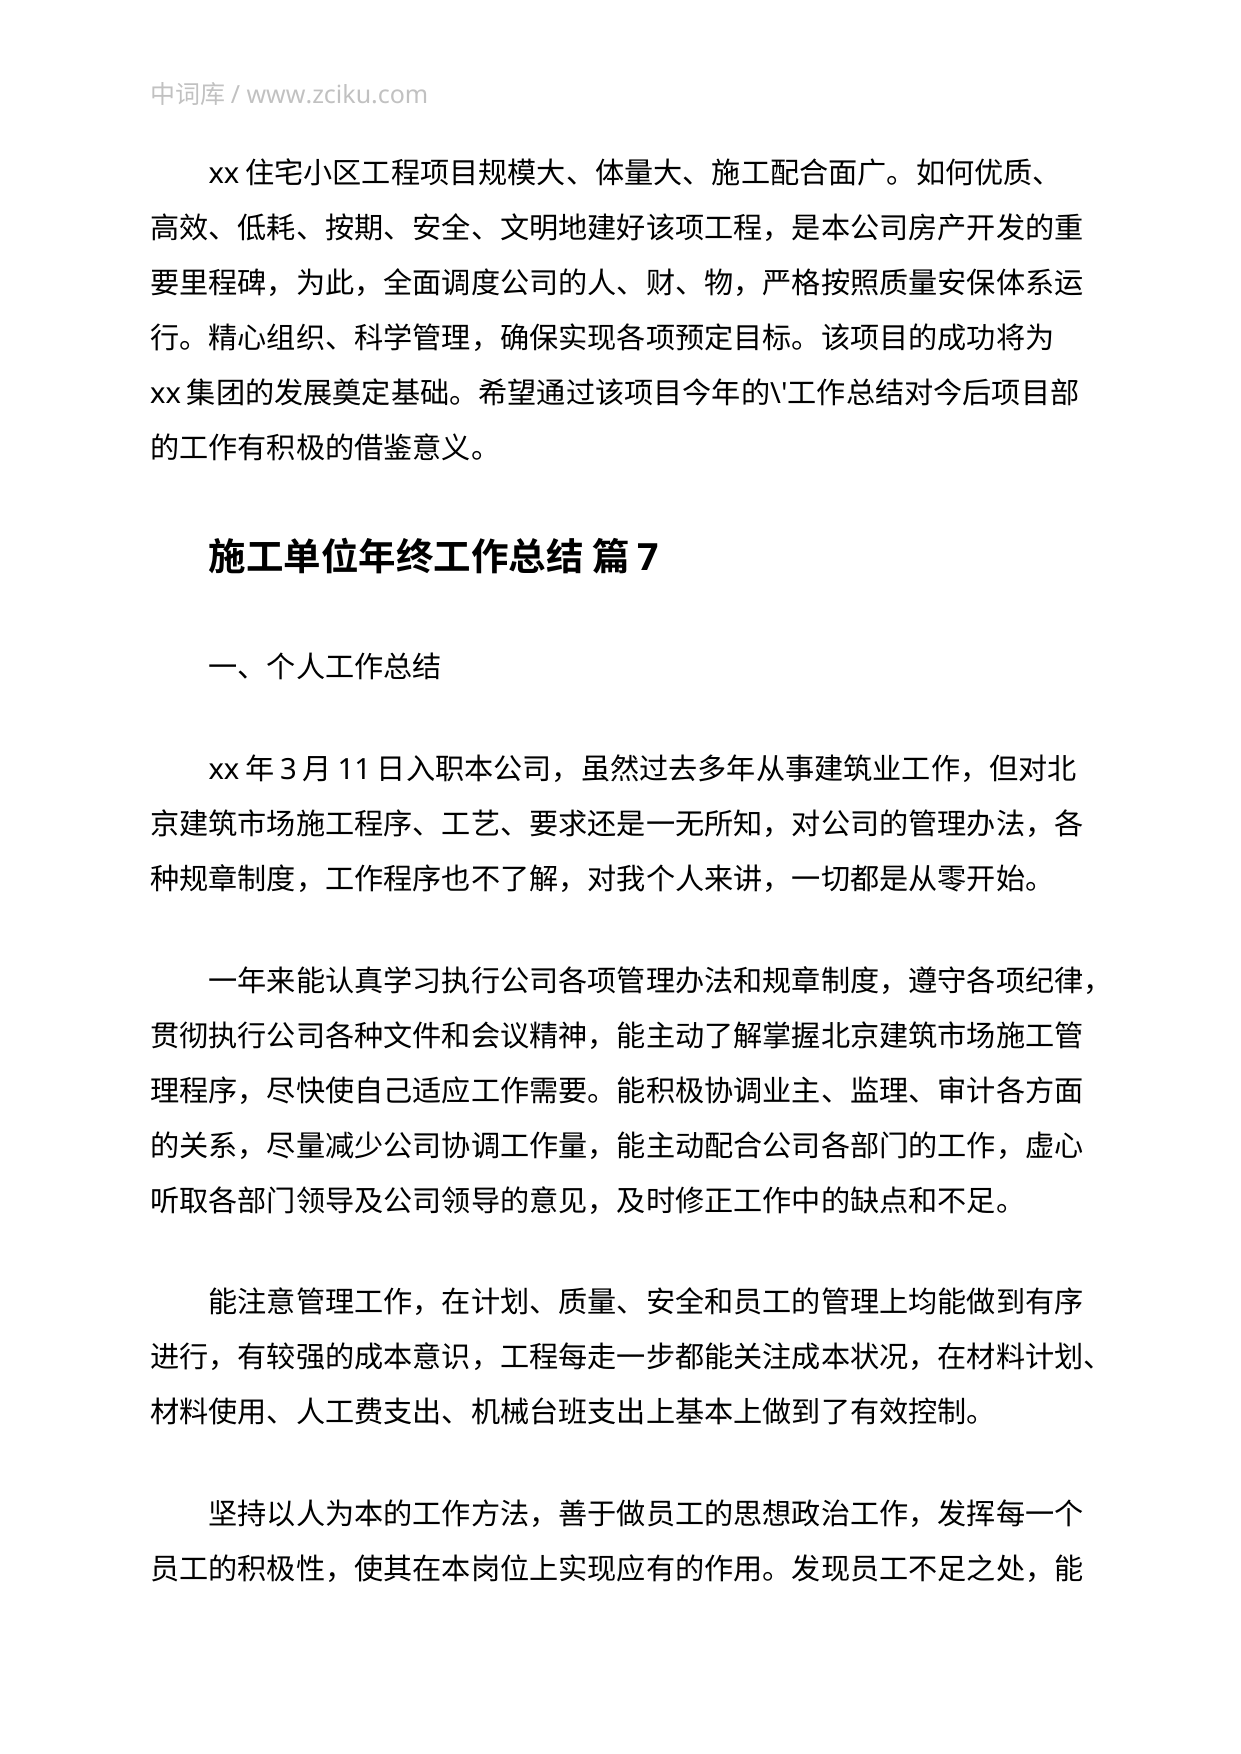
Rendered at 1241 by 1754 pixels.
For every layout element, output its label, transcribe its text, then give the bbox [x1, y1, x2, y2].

text 一、个人工作总结 [150, 644, 1090, 686]
text 能注意管理工作，在计划、质量、安全和员工的管理上均能做到有序进行，有较强的成本意识，工程每走一步都能关注成本状况，在材料计划、材料使用、人工费支出、机械台班支出上基本上做到了有效控制。 [150, 1279, 1090, 1431]
text xx住宅小区工程项目规模大、体量大、施工配合面广。如何优质、高效、低耗、按期、安全、文明地建好该项工程，是本公司房产开发的重要里程碑，为此，全面调度公司的人、财、物，严格按照质量安保体系运行。精心组织、科学管理，确保实现各项预定目标。该项目的成功将为xx集团的发展奠定基础。希望通过该项目今年的\'工作总结对今后项目部的工作有积极的借鉴意义。 [150, 150, 1090, 467]
text 一年来能认真学习执行公司各项管理办法和规章制度，遵守各项纪律，贯彻执行公司各种文件和会议精神，能主动了解掌握北京建筑市场施工管理程序，尽快使自己适应工作需要。能积极协调业主、监理、审计各方面的关系，尽量减少公司协调工作量，能主动配合公司各部门的工作，虚心听取各部门领导及公司领导的意见，及时修正工作中的缺点和不足。 [150, 957, 1090, 1219]
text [150, 1490, 1090, 1588]
text 施工单位年终工作总结 篇7 [150, 526, 1090, 581]
text xx年3月11日入职本公司，虽然过去多年从事建筑业工作，但对北京建筑市场施工程序、工艺、要求还是一无所知，对公司的管理办法，各种规章制度，工作程序也不了解，对我个人来讲，一切都是从零开始。 [150, 746, 1090, 898]
